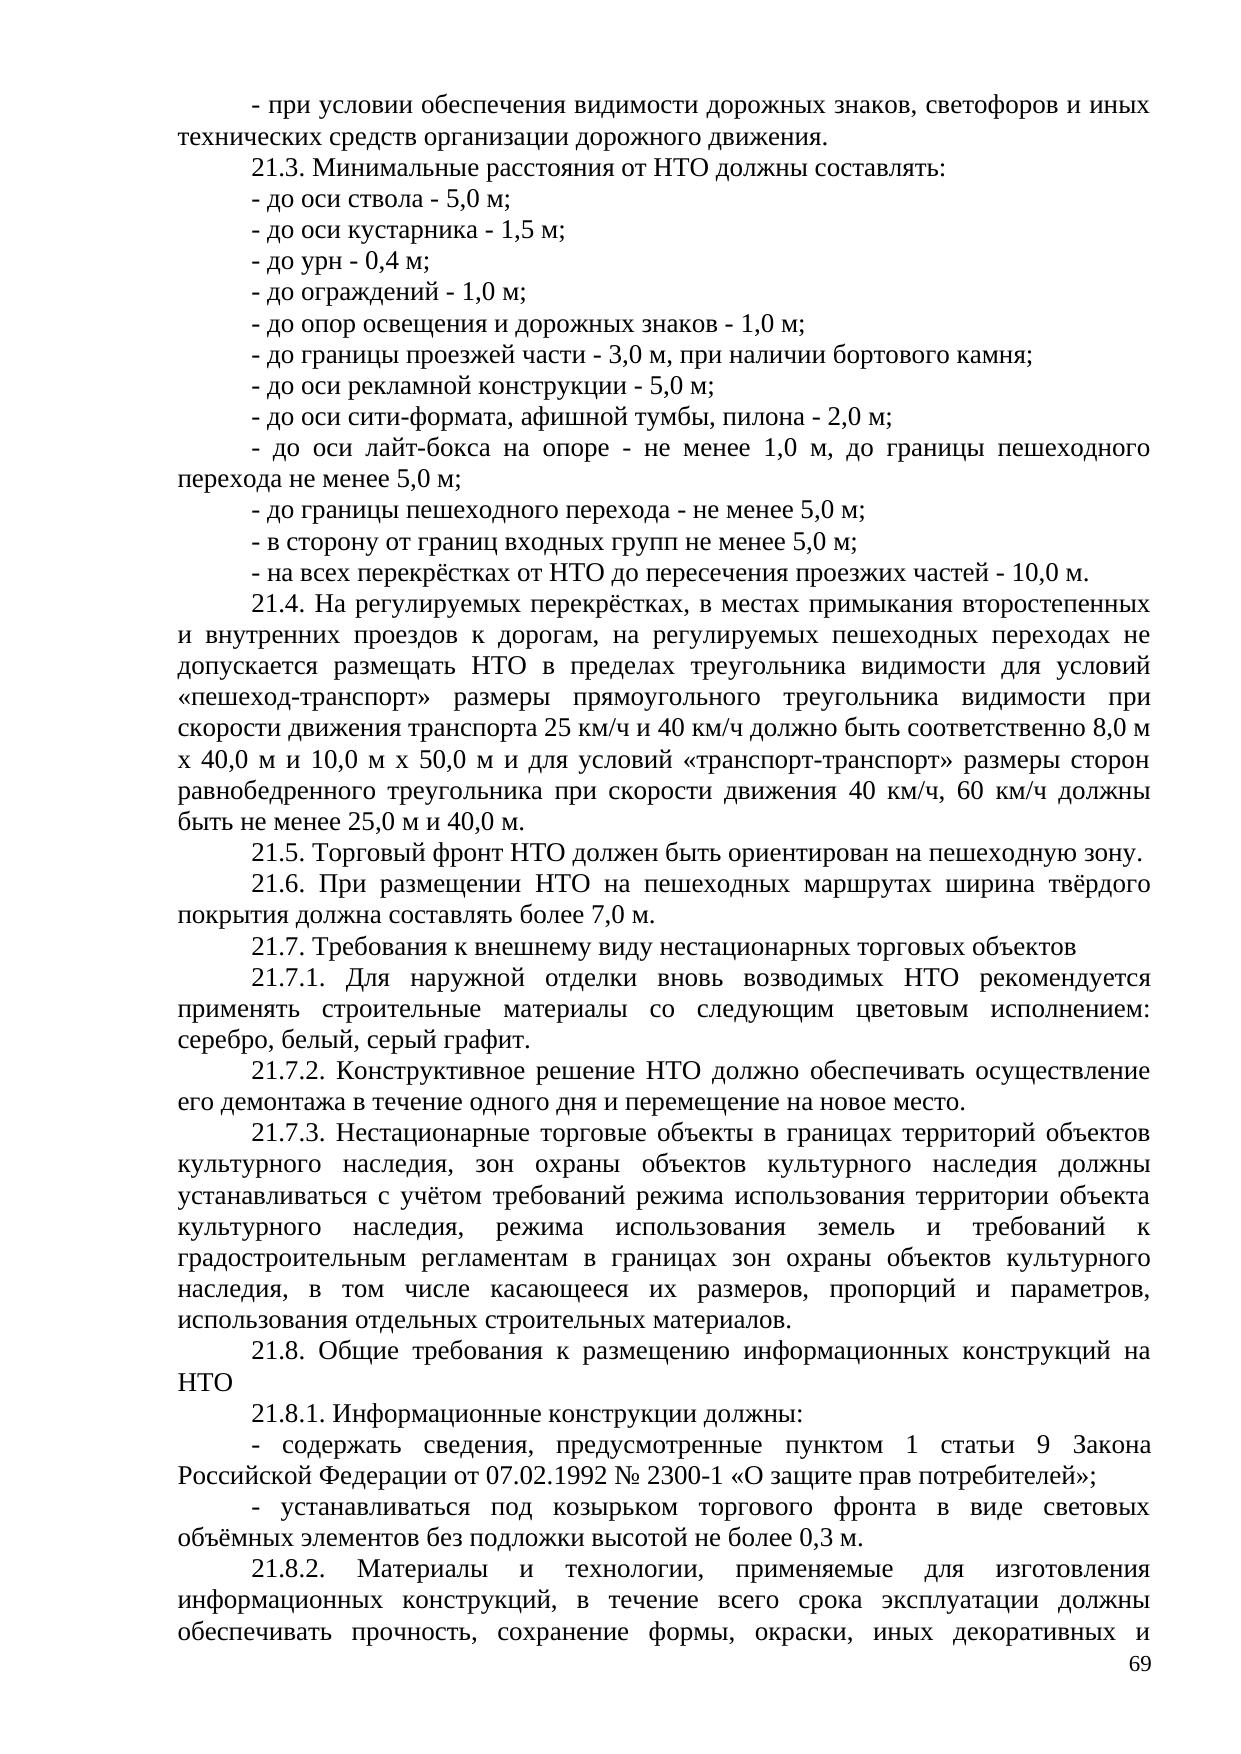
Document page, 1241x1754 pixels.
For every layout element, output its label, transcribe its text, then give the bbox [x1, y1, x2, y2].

text - устанавливаться под козырьком торгового фронта в виде световых объёмных элементов без подложки высотой не более 0,3 м. [177, 1490, 1152, 1552]
text 21.4. На регулируемых перекрёстках, в местах примыкания второстепенных и внутренних проездов к дорогам, на регулируемых пешеходных переходах не допускается размещать НТО в пределах треугольника видимости для условий «пешеход-транспорт» размеры прямоугольного треугольника видимости при скорости движения транспорта 25 км/ч и 40 км/ч должно быть соответственно 8,0 м x 40,0 м и 10,0 м x 50,0 м и для условий «транспорт-транспорт» размеры сторон равнобедренного треугольника при скорости движения 40 км/ч, 60 км/ч должны быть не менее 25,0 м и 40,0 м. [177, 587, 1152, 836]
text - в сторону от границ входных групп не менее 5,0 м; [177, 525, 1152, 556]
text - до границы пешеходного перехода - не менее 5,0 м; [177, 493, 1152, 525]
text 21.8.1. Информационные конструкции должны: [177, 1397, 1152, 1428]
text - до оси сити-формата, афишной тумбы, пилона - 2,0 м; [177, 400, 1152, 431]
text - до урн - 0,4 м; [177, 244, 1152, 276]
text 21.7.3. Нестационарные торговые объекты в границах территорий объектов культурного наследия, зон охраны объектов культурного наследия должны устанавливаться с учётом требований режима использования территории объекта культурного наследия, режима использования земель и требований к градостроительным регламентам в границах зон охраны объектов культурного наследия, в том числе касающееся их размеров, пропорций и параметров, использования отдельных строительных материалов. [177, 1116, 1152, 1334]
text - при условии обеспечения видимости дорожных знаков, светофоров и иных технических средств организации дорожного движения. [177, 89, 1152, 151]
text - на всех перекрёстках от НТО до пересечения проезжих частей - 10,0 м. [177, 556, 1152, 587]
text - до оси лайт-бокса на опоре - не менее 1,0 м, до границы пешеходного перехода не менее 5,0 м; [177, 431, 1152, 493]
text - до ограждений - 1,0 м; [177, 276, 1152, 307]
text - до границы проезжей части - 3,0 м, при наличии бортового камня; [177, 338, 1152, 369]
text - до опор освещения и дорожных знаков - 1,0 м; [177, 307, 1152, 338]
text - содержать сведения, предусмотренные пунктом 1 статьи 9 Закона Российской Федерации от 07.02.1992 № 2300-1 «О защите прав потребителей»; [177, 1428, 1152, 1490]
text 21.7.2. Конструктивное решение НТО должно обеспечивать осуществление его демонтажа в течение одного дня и перемещение на новое место. [177, 1054, 1152, 1116]
text 21.8. Общие требования к размещению информационных конструкций на НТО [177, 1334, 1152, 1397]
text - до оси кустарника - 1,5 м; [177, 213, 1152, 244]
text 21.6. При размещении НТО на пешеходных маршрутах ширина твёрдого покрытия должна составлять более 7,0 м. [177, 867, 1152, 929]
text 21.7. Требования к внешнему виду нестационарных торговых объектов [177, 929, 1152, 961]
text - до оси ствола - 5,0 м; [177, 182, 1152, 213]
text - до оси рекламной конструкции - 5,0 м; [177, 369, 1152, 400]
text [177, 1552, 1152, 1646]
text 21.7.1. Для наружной отделки вновь возводимых НТО рекомендуется применять строительные материалы со следующим цветовым исполнением: серебро, белый, серый графит. [177, 961, 1152, 1054]
text 21.5. Торговый фронт НТО должен быть ориентирован на пешеходную зону. [177, 836, 1152, 867]
text 21.3. Минимальные расстояния от НТО должны составлять: [177, 151, 1152, 182]
